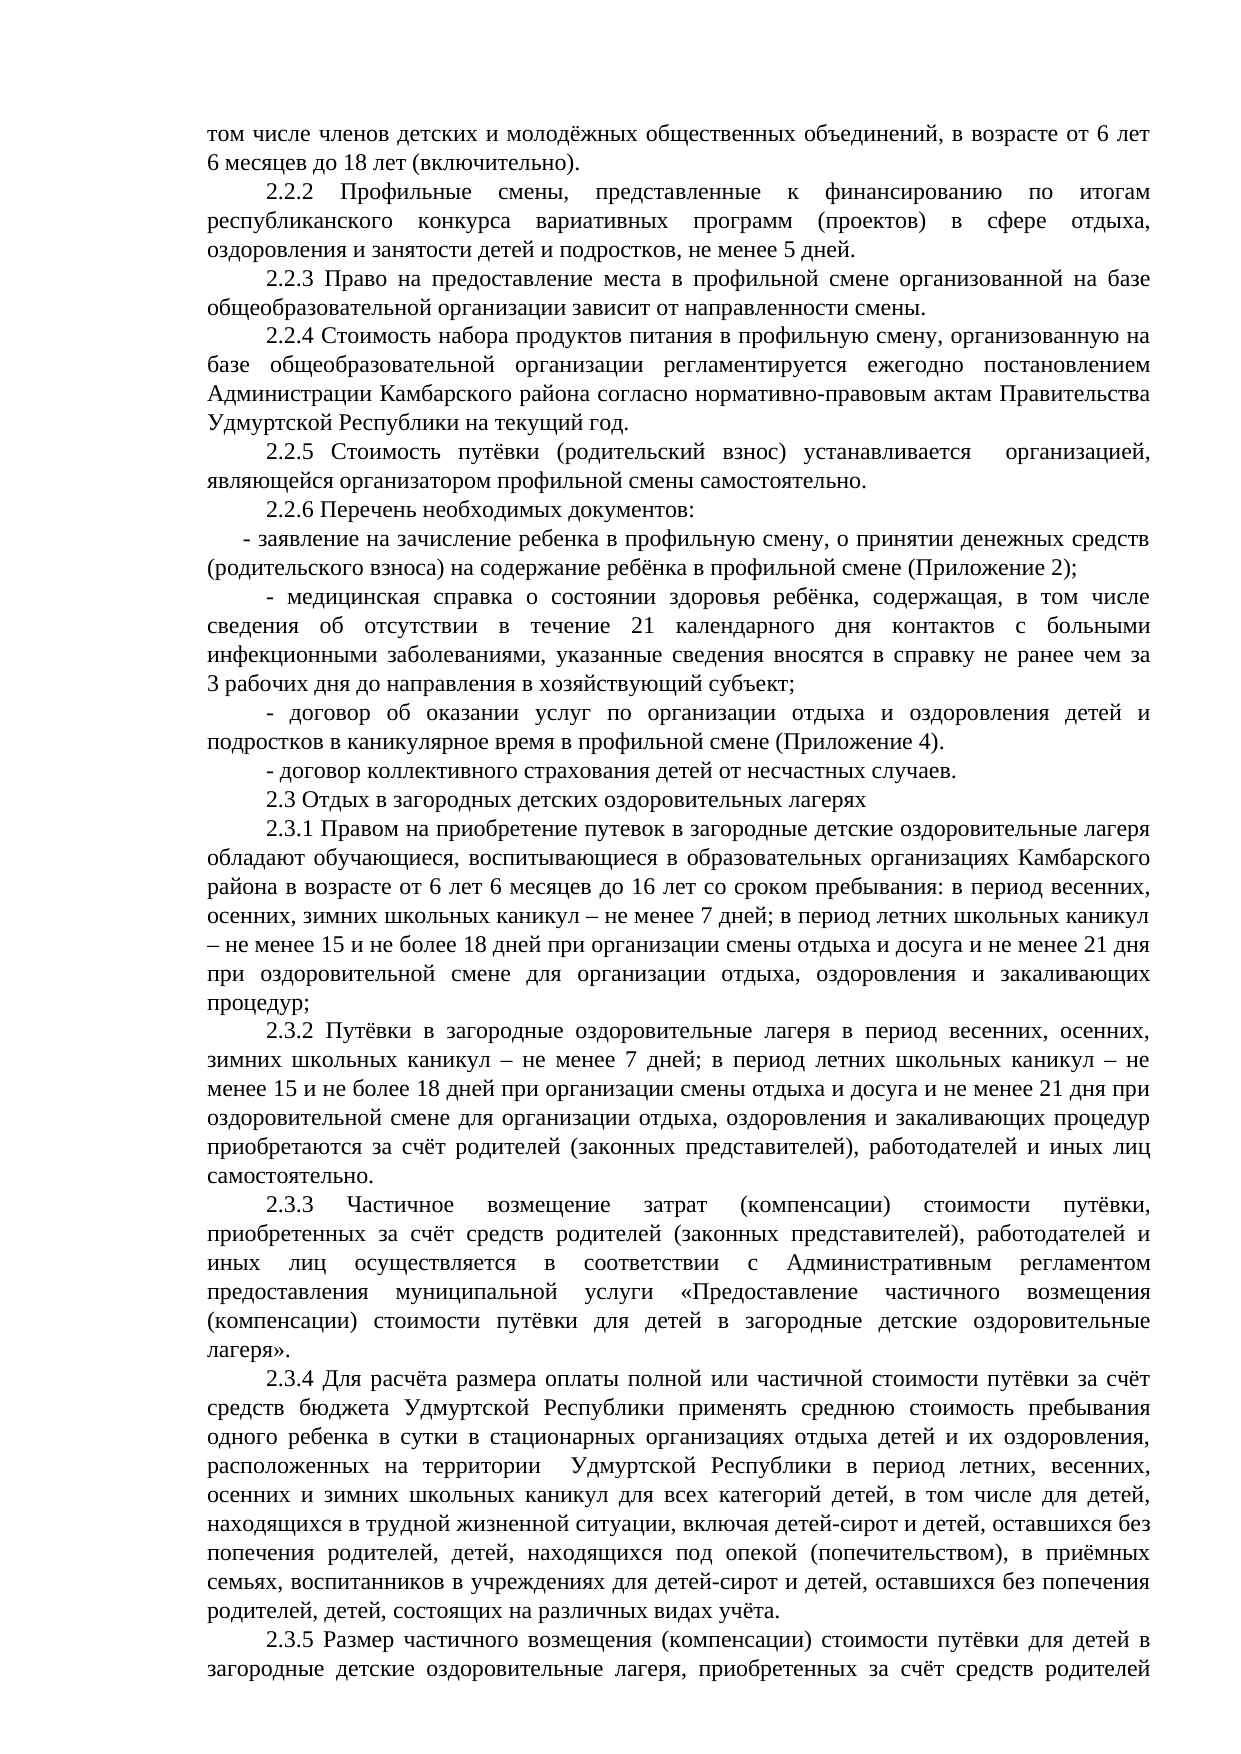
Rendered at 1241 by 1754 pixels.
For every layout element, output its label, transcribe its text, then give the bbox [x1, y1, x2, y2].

text - медицинская справка о состоянии здоровья ребёнка, содержащая, в том числе сведения об отсутствии в течение 21 календарного дня контактов с больными инфекционными заболеваниями, указанные сведения вносятся в справку не ранее чем за 3 рабочих дня до направления в хозяйствующий субъект; [207, 581, 1152, 697]
text - заявление на зачисление ребенка в профильную смену, о принятии денежных средств (родительского взноса) на содержание ребёнка в профильной смене (Приложение 2); [207, 523, 1152, 581]
text 2.3 Отдых в загородных детских оздоровительных лагерях [207, 784, 1152, 813]
text - договор об оказании услуг по организации отдыха и оздоровления детей и подростков в каникулярное время в профильной смене (Приложение 4). [207, 697, 1152, 755]
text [207, 118, 1152, 176]
text 2.2.3 Право на предоставление места в профильной смене организованной на базе общеобразовательной организации зависит от направленности смены. [207, 263, 1152, 321]
text 2.3.1 Правом на приобретение путевок в загородные детские оздоровительные лагеря обладают обучающиеся, воспитывающиеся в образовательных организациях Камбарского района в возрасте от 6 лет 6 месяцев до 16 лет со сроком пребывания: в период весенних, осенних, зимних школьных каникул – не менее 7 дней; в период летних школьных каникул – не менее 15 и не более 18 дней при организации смены отдыха и досуга и не менее 21 дня при оздоровительной смене для организации отдыха, оздоровления и закаливающих процедур; [207, 813, 1152, 1016]
text 2.2.5 Стоимость путёвки (родительский взнос) устанавливается организацией, являющейся организатором профильной смены самостоятельно. [207, 437, 1152, 494]
text 2.3.2 Путёвки в загородные оздоровительные лагеря в период весенних, осенних, зимних школьных каникул – не менее 7 дней; в период летних школьных каникул – не менее 15 и не более 18 дней при организации смены отдыха и досуга и не менее 21 дня при оздоровительной смене для организации отдыха, оздоровления и закаливающих процедур приобретаются за счёт родителей (законных представителей), работодателей и иных лиц самостоятельно. [207, 1016, 1152, 1189]
text 2.2.2 Профильные смены, представленные к финансированию по итогам республиканского конкурса вариативных программ (проектов) в сфере отдыха, оздоровления и занятости детей и подростков, не менее 5 дней. [207, 176, 1152, 263]
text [207, 1624, 1152, 1682]
text 2.2.6 Перечень необходимых документов: [207, 494, 1152, 523]
text - договор коллективного страхования детей от несчастных случаев. [207, 755, 1152, 784]
text 2.3.3 Частичное возмещение затрат (компенсации) стоимости путёвки, приобретенных за счёт средств родителей (законных представителей), работодателей и иных лиц осуществляется в соответствии с Административным регламентом предоставления муниципальной услуги «Предоставление частичного возмещения (компенсации) стоимости путёвки для детей в загородные детские оздоровительные лагеря». [207, 1189, 1152, 1363]
text 2.2.4 Стоимость набора продуктов питания в профильную смену, организованную на базе общеобразовательной организации регламентируется ежегодно постановлением Администрации Камбарского района согласно нормативно-правовым актам Правительства Удмуртской Республики на текущий год. [207, 321, 1152, 437]
text 2.3.4 Для расчёта размера оплаты полной или частичной стоимости путёвки за счёт средств бюджета Удмуртской Республики применять среднюю стоимость пребывания одного ребенка в сутки в стационарных организациях отдыха детей и их оздоровления, расположенных на территории Удмуртской Республики в период летних, весенних, осенних и зимних школьных каникул для всех категорий детей, в том числе для детей, находящихся в трудной жизненной ситуации, включая детей-сирот и детей, оставшихся без попечения родителей, детей, находящихся под опекой (попечительством), в приёмных семьях, воспитанников в учреждениях для детей-сирот и детей, оставшихся без попечения родителей, детей, состоящих на различных видах учёта. [207, 1363, 1152, 1624]
